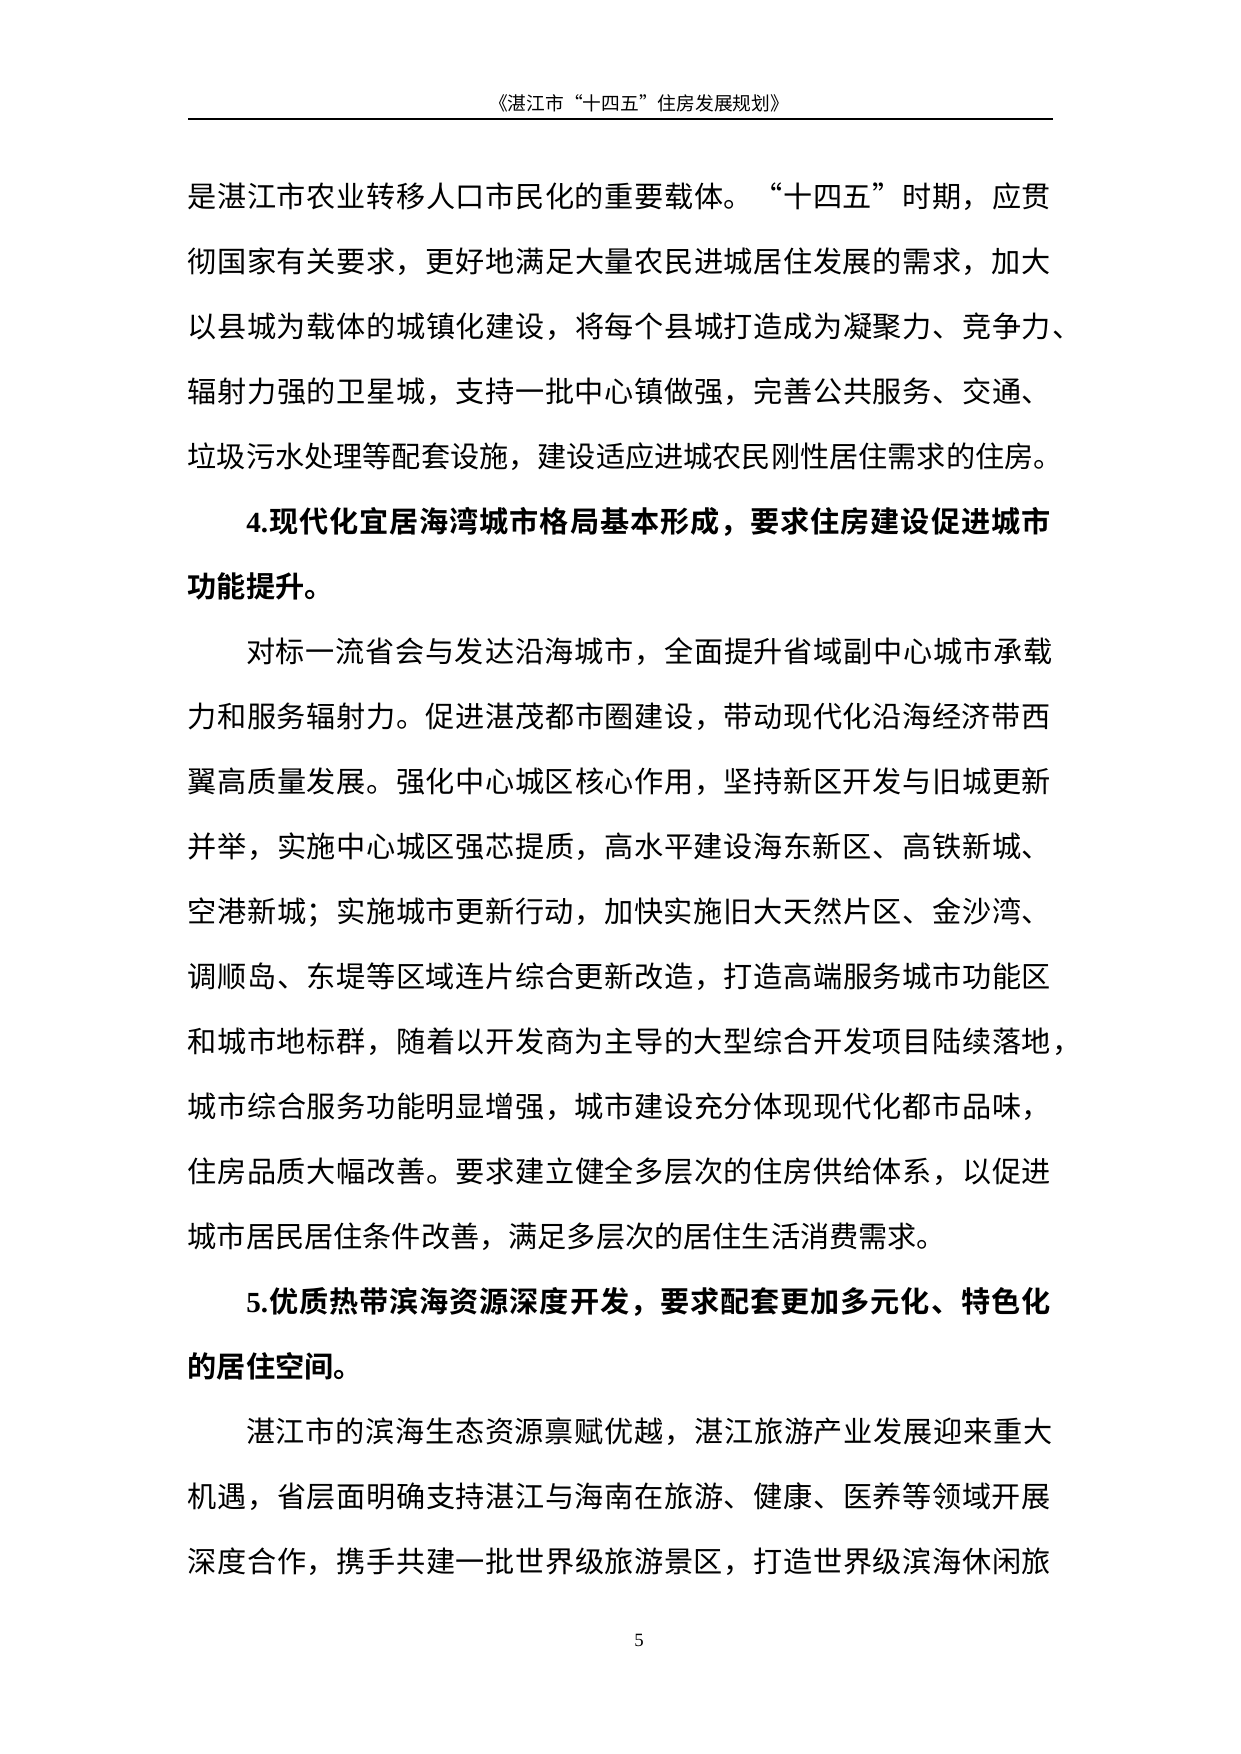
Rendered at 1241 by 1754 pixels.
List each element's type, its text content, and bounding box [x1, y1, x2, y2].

text 5.优质热带滨海资源深度开发，要求配套更加多元化、特色化的居住空间。 [187, 1267, 1053, 1397]
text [187, 162, 1053, 487]
text 4.现代化宜居海湾城市格局基本形成，要求住房建设促进城市功能提升。 [187, 487, 1053, 617]
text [187, 1397, 1053, 1592]
text 对标一流省会与发达沿海城市，全面提升省域副中心城市承载力和服务辐射力。促进湛茂都市圈建设，带动现代化沿海经济带西翼高质量发展。强化中心城区核心作用，坚持新区开发与旧城更新并举，实施中心城区强芯提质，高水平建设海东新区、高铁新城、空港新城；实施城市更新行动，加快实施旧大天然片区、金沙湾、调顺岛、东堤等区域连片综合更新改造，打造高端服务城市功能区和城市地标群，随着以开发商为主导的大型综合开发项目陆续落地，城市综合服务功能明显增强，城市建设充分体现现代化都市品味，住房品质大幅改善。要求建立健全多层次的住房供给体系，以促进城市居民居住条件改善，满足多层次的居住生活消费需求。 [187, 617, 1053, 1267]
